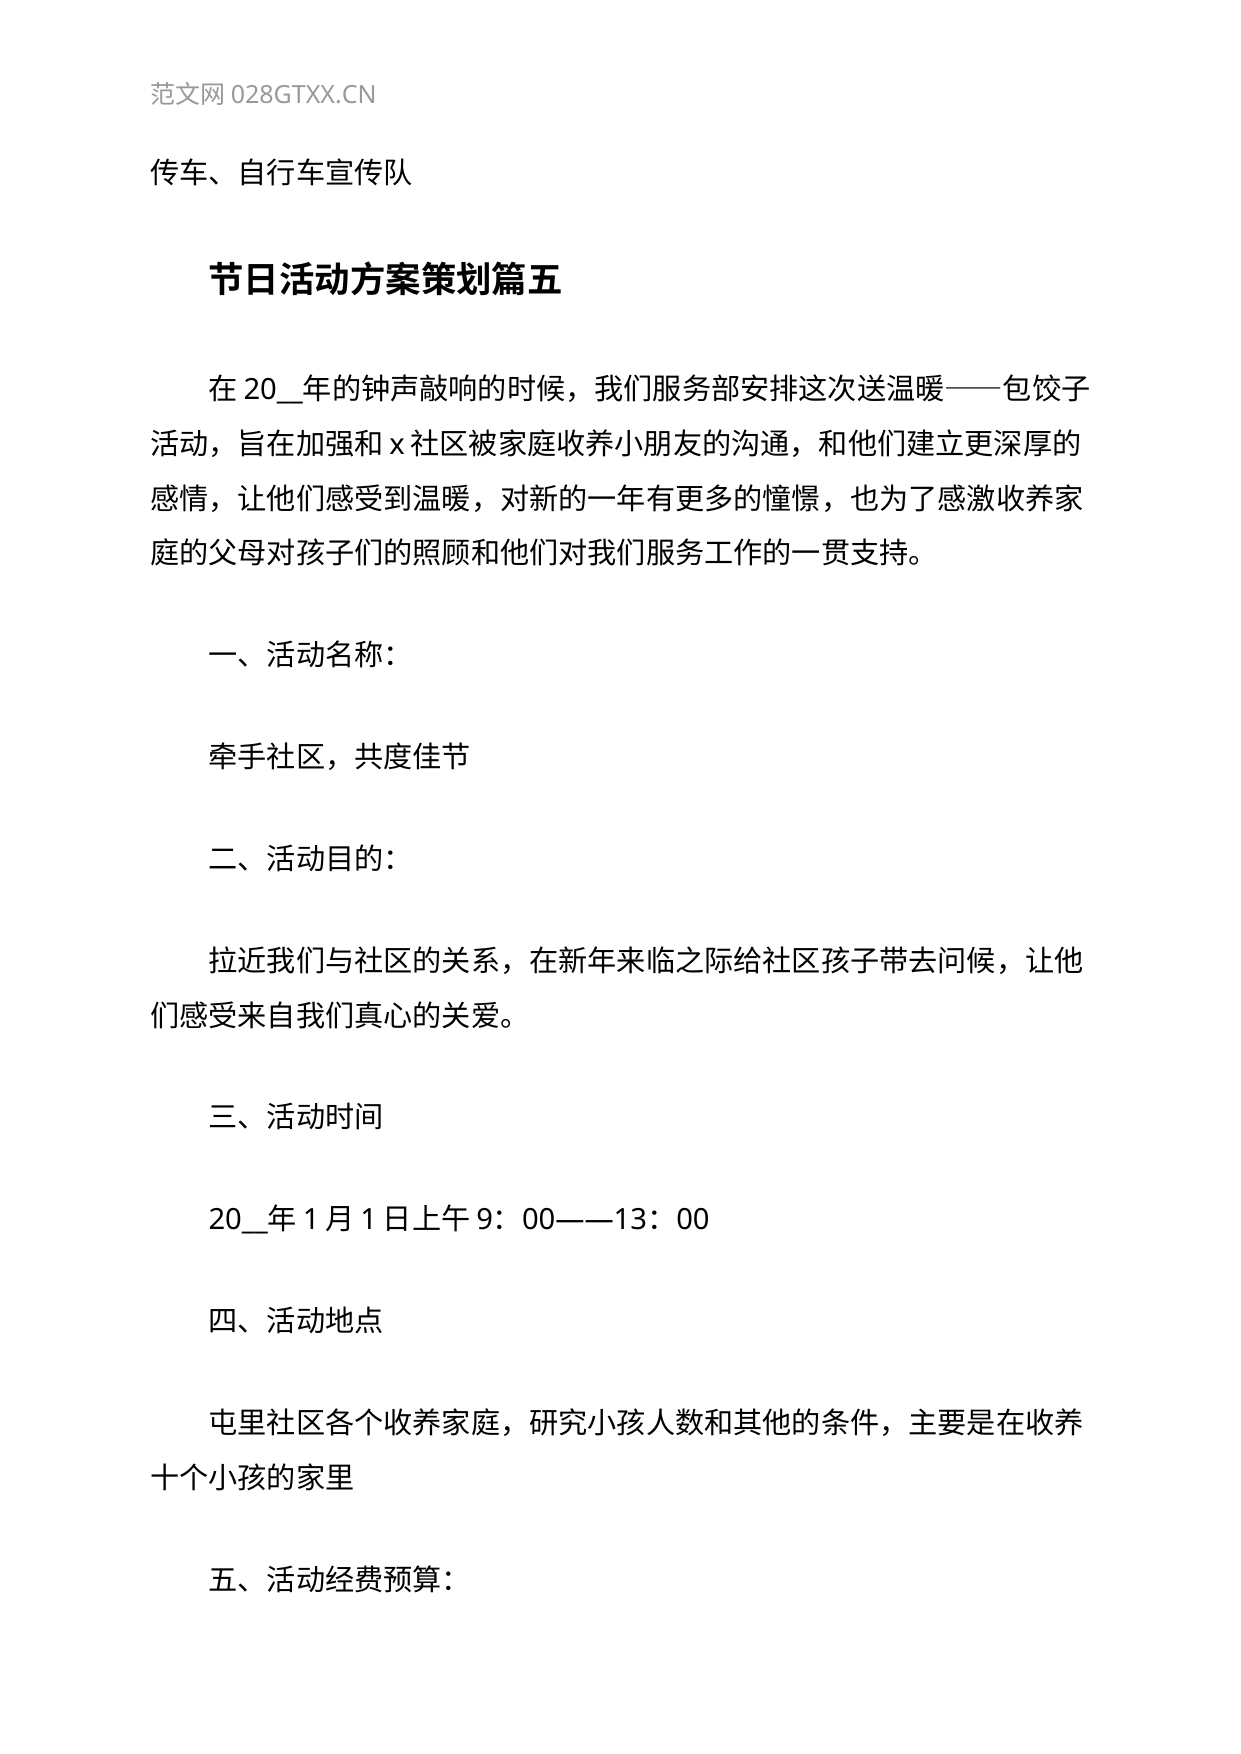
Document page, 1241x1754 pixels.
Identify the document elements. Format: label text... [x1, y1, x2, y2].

text 节日活动方案策划篇五 [150, 252, 1090, 303]
text 一、活动名称： [150, 632, 1090, 674]
text 三、活动时间 [150, 1094, 1090, 1136]
text 20__年1月1日上午9：00——13：00 [150, 1196, 1090, 1238]
text 在20__年的钟声敲响的时候，我们服务部安排这次送温暖——包饺子活动，旨在加强和x社区被家庭收养小朋友的沟通，和他们建立更深厚的感情，让他们感受到温暖，对新的一年有更多的憧憬，也为了感激收养家庭的父母对孩子们的照顾和他们对我们服务工作的一贯支持。 [150, 365, 1090, 572]
text 屯里社区各个收养家庭，研究小孩人数和其他的条件，主要是在收养十个小孩的家里 [150, 1399, 1090, 1497]
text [150, 150, 1090, 192]
text 二、活动目的： [150, 835, 1090, 878]
text 四、活动地点 [150, 1298, 1090, 1340]
text 五、活动经费预算： [150, 1556, 1090, 1598]
text 拉近我们与社区的关系，在新年来临之际给社区孩子带去问候，让他们感受来自我们真心的关爱。 [150, 937, 1090, 1034]
text 牵手社区，共度佳节 [150, 734, 1090, 776]
